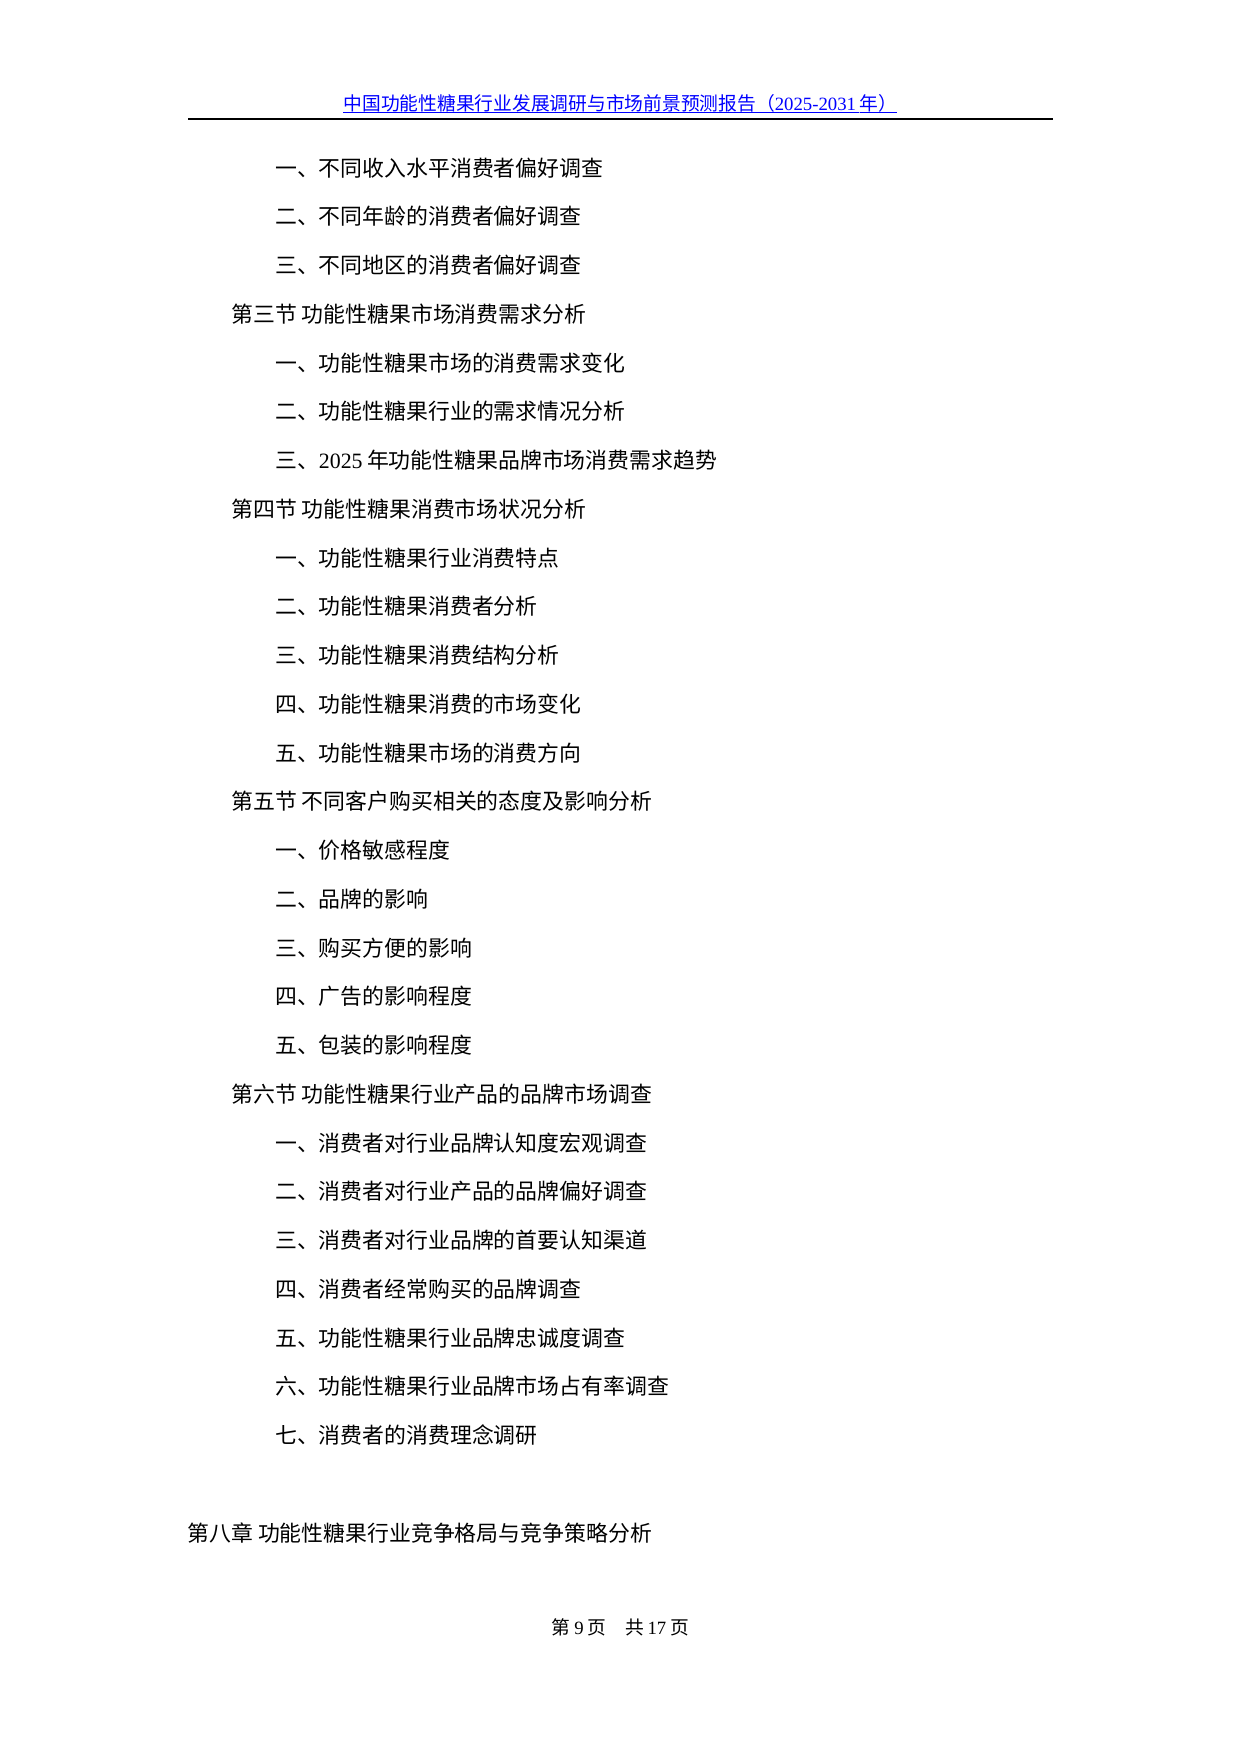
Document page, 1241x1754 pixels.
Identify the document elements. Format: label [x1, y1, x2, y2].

text [187, 150, 1053, 1548]
